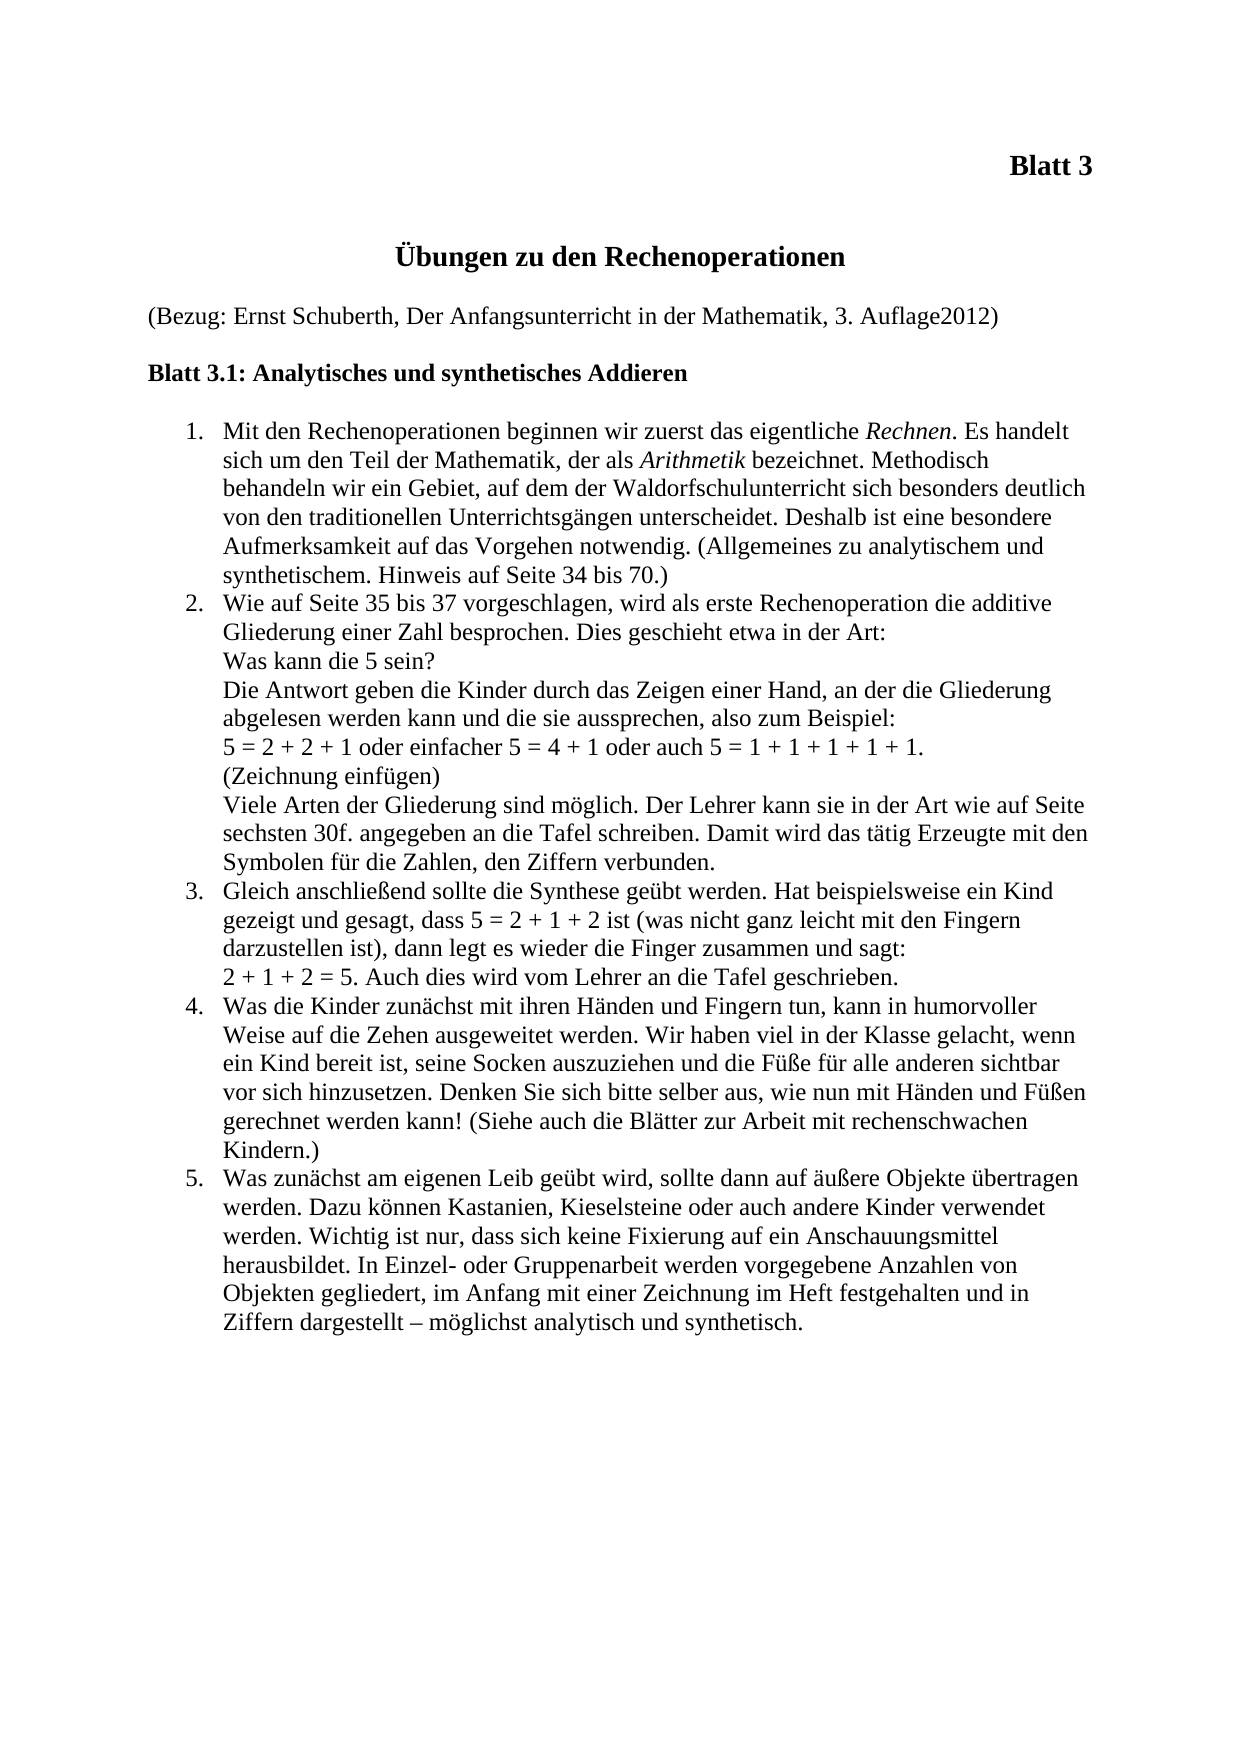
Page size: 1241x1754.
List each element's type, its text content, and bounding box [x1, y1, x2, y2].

text Blatt 3 [148, 148, 1093, 181]
list Was kann die 5 sein? [223, 646, 1093, 675]
text (Bezug: Ernst Schuberth, Der Anfangsunterricht in der Mathematik, 3. Auflage2012) [148, 301, 1093, 330]
list 5 = 2 + 2 + 1 oder einfacher 5 = 4 + 1 oder auch 5 = 1 + 1 + 1 + 1 + 1. [223, 732, 1093, 761]
list Die Antwort geben die Kinder durch das Zeigen einer Hand, an der die Gliederung abgelesen werden kann und die sie aussprechen, also zum Beispiel: [223, 675, 1093, 732]
list (Zeichnung einfügen) [223, 761, 1093, 790]
list 2 + 1 + 2 = 5. Auch dies wird vom Lehrer an die Tafel geschrieben. [223, 962, 1093, 991]
list Viele Arten der Gliederung sind möglich. Der Lehrer kann sie in der Art wie auf Seite sechsten 30f. angegeben an die Tafel schreiben. Damit wird das tätig Erzeugte mit den Symbolen für die Zahlen, den Ziffern verbunden. [223, 790, 1093, 876]
list Was die Kinder zunächst mit ihren Händen und Fingern tun, kann in humorvoller Weise auf die Zehen ausgeweitet werden. Wir haben viel in der Klasse gelacht, wenn ein Kind bereit ist, seine Socken auszuziehen und die Füße für alle anderen sichtbar vor sich hinzusetzen. Denken Sie sich bitte selber aus, wie nun mit Händen und Füßen gerechnet werden kann! (Siehe auch die Blätter zur Arbeit mit rechenschwachen Kindern.) [185, 991, 1093, 1163]
list Wie auf Seite 35 bis 37 vorgeschlagen, wird als erste Rechenoperation die additive Gliederung einer Zahl besprochen. Dies geschieht etwa in der Art: [185, 588, 1093, 646]
text Blatt 3.1: Analytisches und synthetisches Addieren [148, 358, 1093, 387]
list Gleich anschließend sollte die Synthese geübt werden. Hat beispielsweise ein Kind gezeigt und gesagt, dass 5 = 2 + 1 + 2 ist (was nicht ganz leicht mit den Fingern darzustellen ist), dann legt es wieder die Finger zusammen und sagt: [185, 876, 1093, 962]
list Was zunächst am eigenen Leib geübt wird, sollte dann auf äußere Objekte übertragen werden. Dazu können Kastanien, Kieselsteine oder auch andere Kinder verwendet werden. Wichtig ist nur, dass sich keine Fixierung auf ein Anschauungsmittel herausbildet. In Einzel- oder Gruppenarbeit werden vorgegebene Anzahlen von Objekten gegliedert, im Anfang mit einer Zeichnung im Heft festgehalten und in Ziffern dargestellt – möglichst analytisch und synthetisch. [185, 1163, 1093, 1336]
text Übungen zu den Rechenoperationen [148, 239, 1093, 272]
list Mit den Rechenoperationen beginnen wir zuerst das eigentliche Rechnen. Es handelt sich um den Teil der Mathematik, der als Arithmetik bezeichnet. Methodisch behandeln wir ein Gebiet, auf dem der Waldorfschulunterricht sich besonders deutlich von den traditionellen Unterrichtsgängen unterscheidet. Deshalb ist eine besondere Aufmerksamkeit auf das Vorgehen notwendig. (Allgemeines zu analytischem und synthetischem. Hinweis auf Seite 34 bis 70.) [185, 416, 1093, 588]
